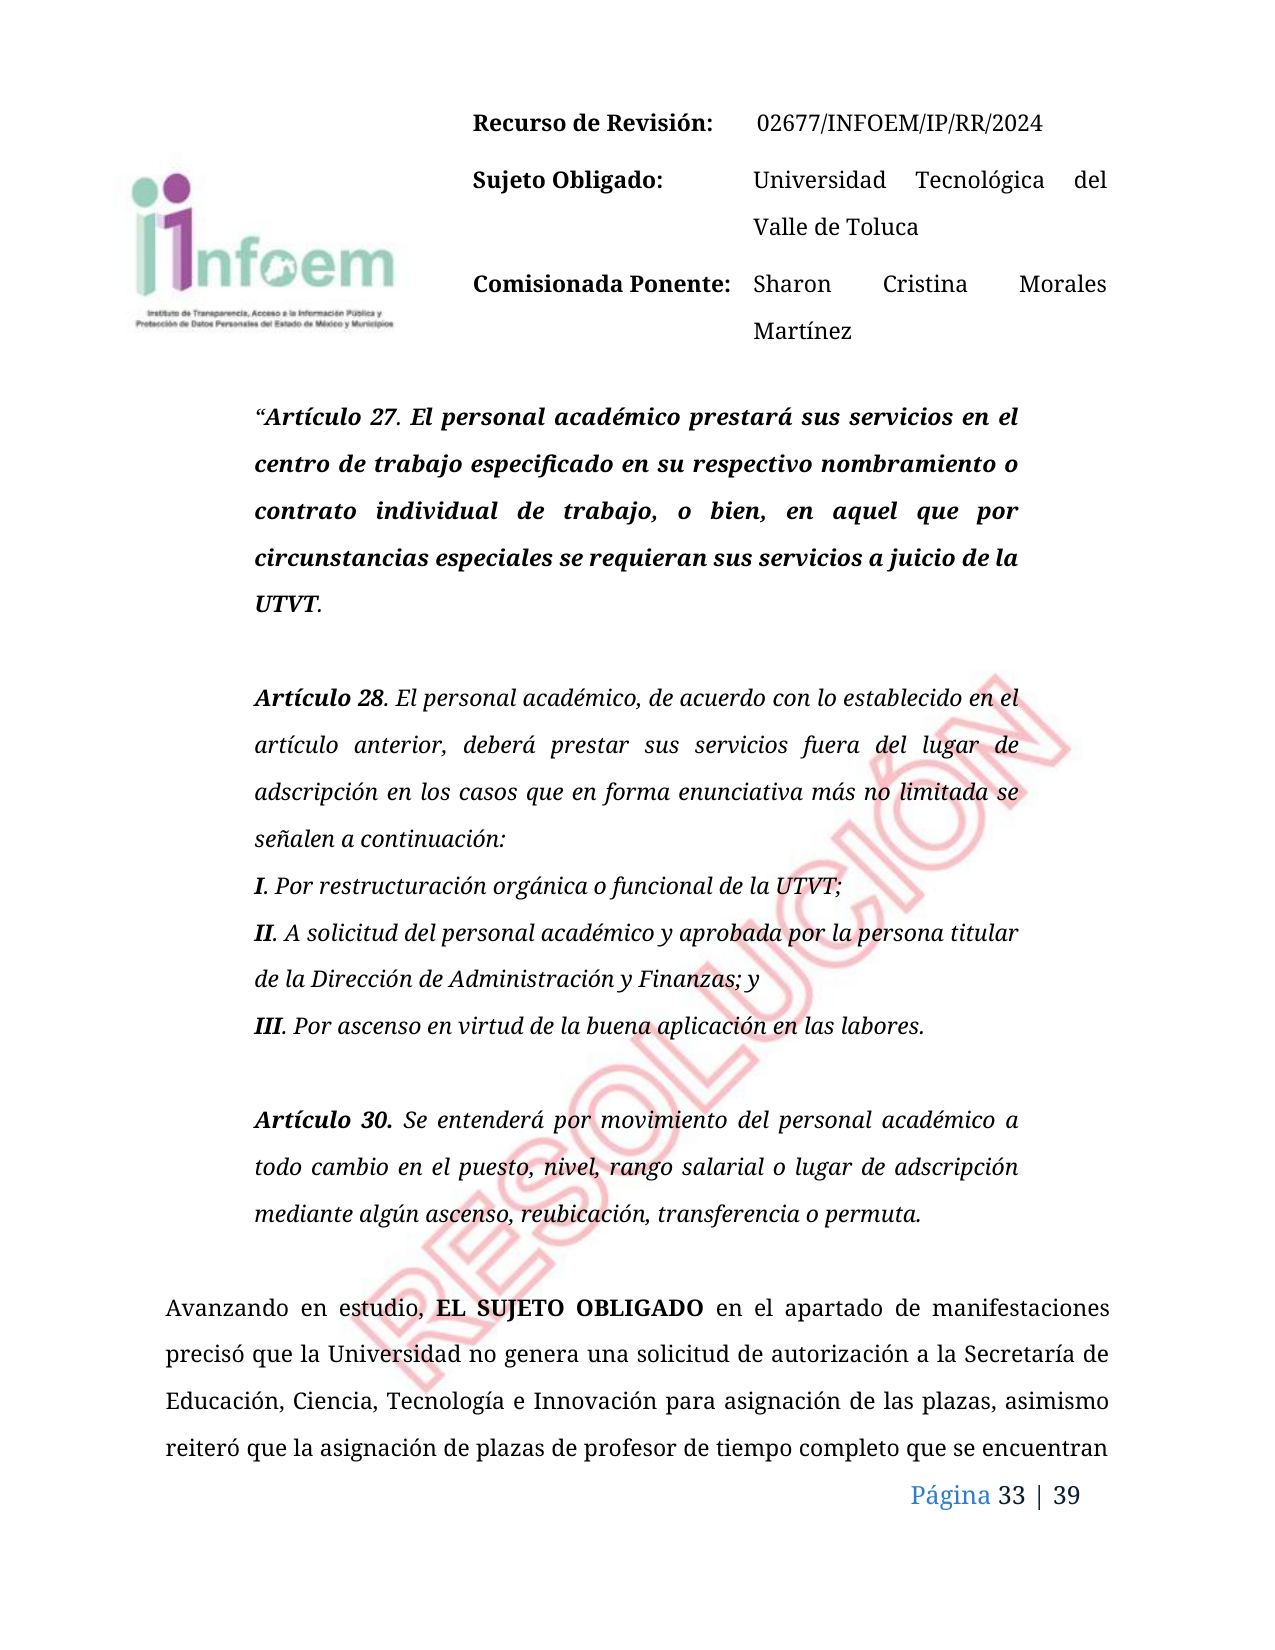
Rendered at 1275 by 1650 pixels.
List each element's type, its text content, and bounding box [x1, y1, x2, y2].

text I. Por restructuración orgánica o funcional de la UTVT; [254, 870, 1022, 901]
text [165, 1292, 1110, 1463]
text III. Por ascenso en virtud de la buena aplicación en las labores. [254, 1010, 1022, 1042]
text Artículo 28. El personal académico, de acuerdo con lo establecido en el artículo anterior, deberá prestar sus servicios fuera del lugar de adscripción en los casos que en forma enunciativa más no limitada se señalen a continuación: [254, 682, 1022, 854]
picture [2, 108, 1275, 1650]
text II. A solicitud del personal académico y aprobada por la persona titular de la Dirección de Administración y Finanzas; y [254, 917, 1022, 995]
text Artículo 30. Se entenderá por movimiento del personal académico a todo cambio en el puesto, nivel, rango salarial o lugar de adscripción mediante algún ascenso, reubicación, transferencia o permuta. [254, 1104, 1022, 1229]
text “Artículo 27. El personal académico prestará sus servicios en el centro de trabajo especificado en su respectivo nombramiento o contrato individual de trabajo, o bien, en aquel que por circunstancias especiales se requieran sus servicios a juicio de la UTVT. [254, 401, 1022, 620]
